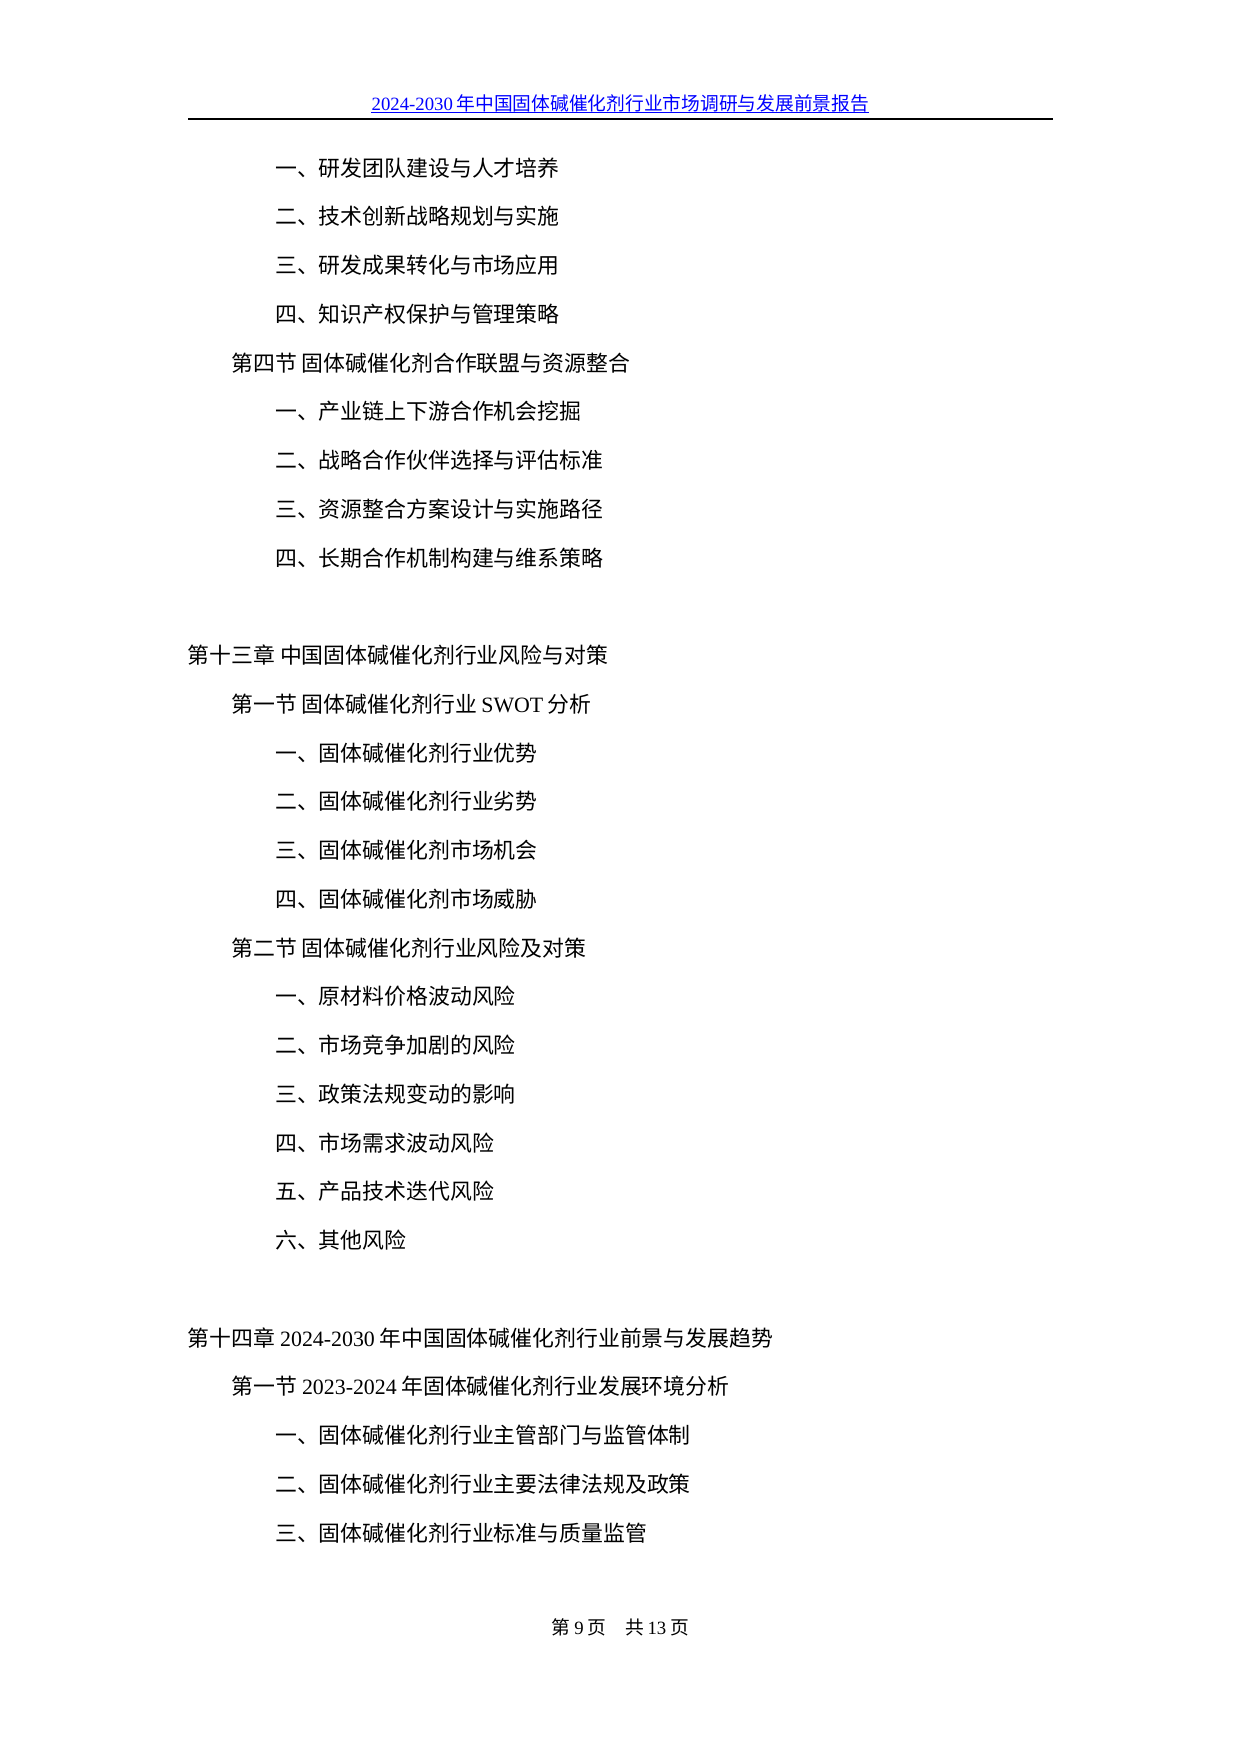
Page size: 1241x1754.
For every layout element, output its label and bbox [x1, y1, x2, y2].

text [187, 150, 1053, 1548]
